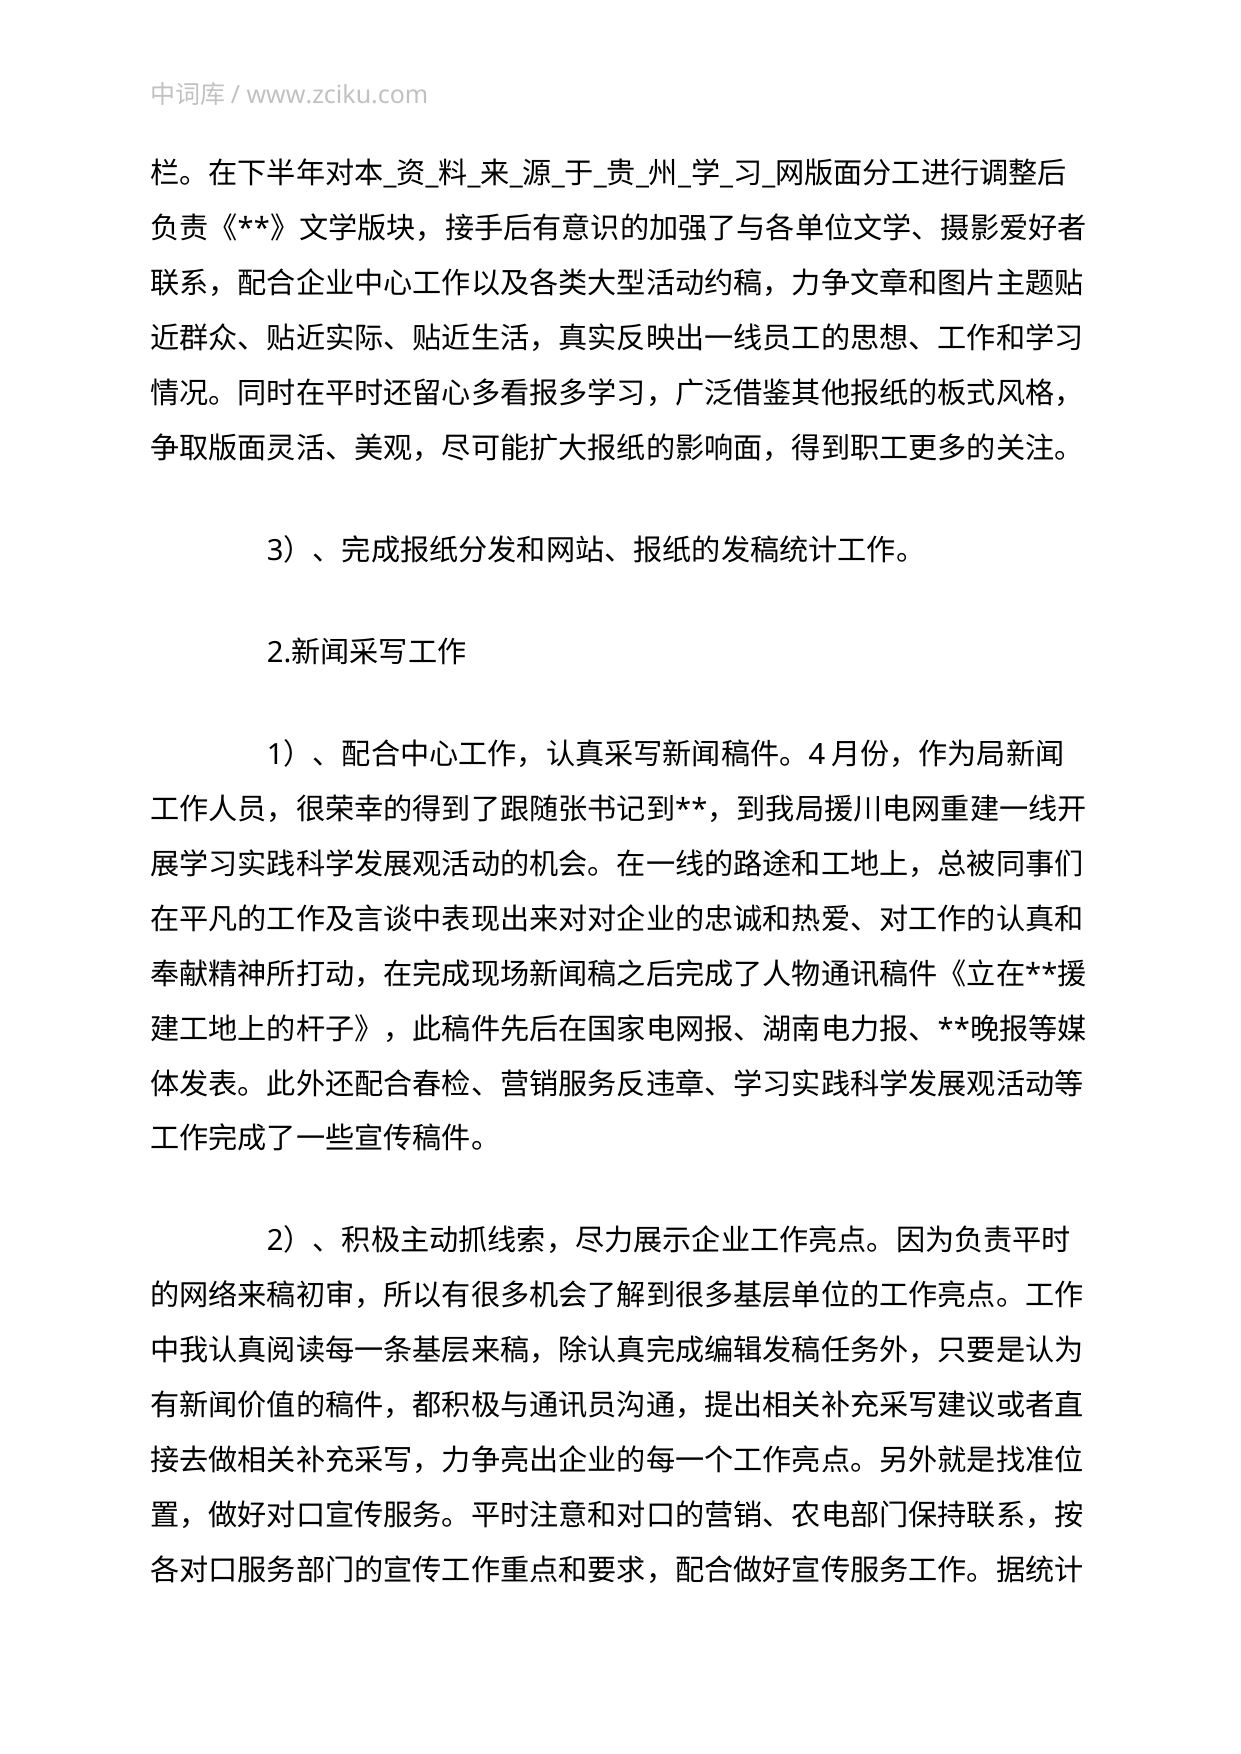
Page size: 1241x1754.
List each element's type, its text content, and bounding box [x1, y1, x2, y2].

text 2.新闻采写工作 [150, 628, 1090, 671]
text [150, 150, 1090, 467]
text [150, 1217, 1090, 1589]
text 1）、配合中心工作，认真采写新闻稿件。4月份，作为局新闻工作人员，很荣幸的得到了跟随张书记到**，到我局援川电网重建一线开展学习实践科学发展观活动的机会。在一线的路途和工地上，总被同事们在平凡的工作及言谈中表现出来对对企业的忠诚和热爱、对工作的认真和奉献精神所打动，在完成现场新闻稿之后完成了人物通讯稿件《立在**援建工地上的杆子》，此稿件先后在国家电网报、湖南电力报、**晚报等媒体发表。此外还配合春检、营销服务反违章、学习实践科学发展观活动等工作完成了一些宣传稿件。 [150, 730, 1090, 1157]
text 3）、完成报纸分发和网站、报纸的发稿统计工作。 [150, 526, 1090, 569]
